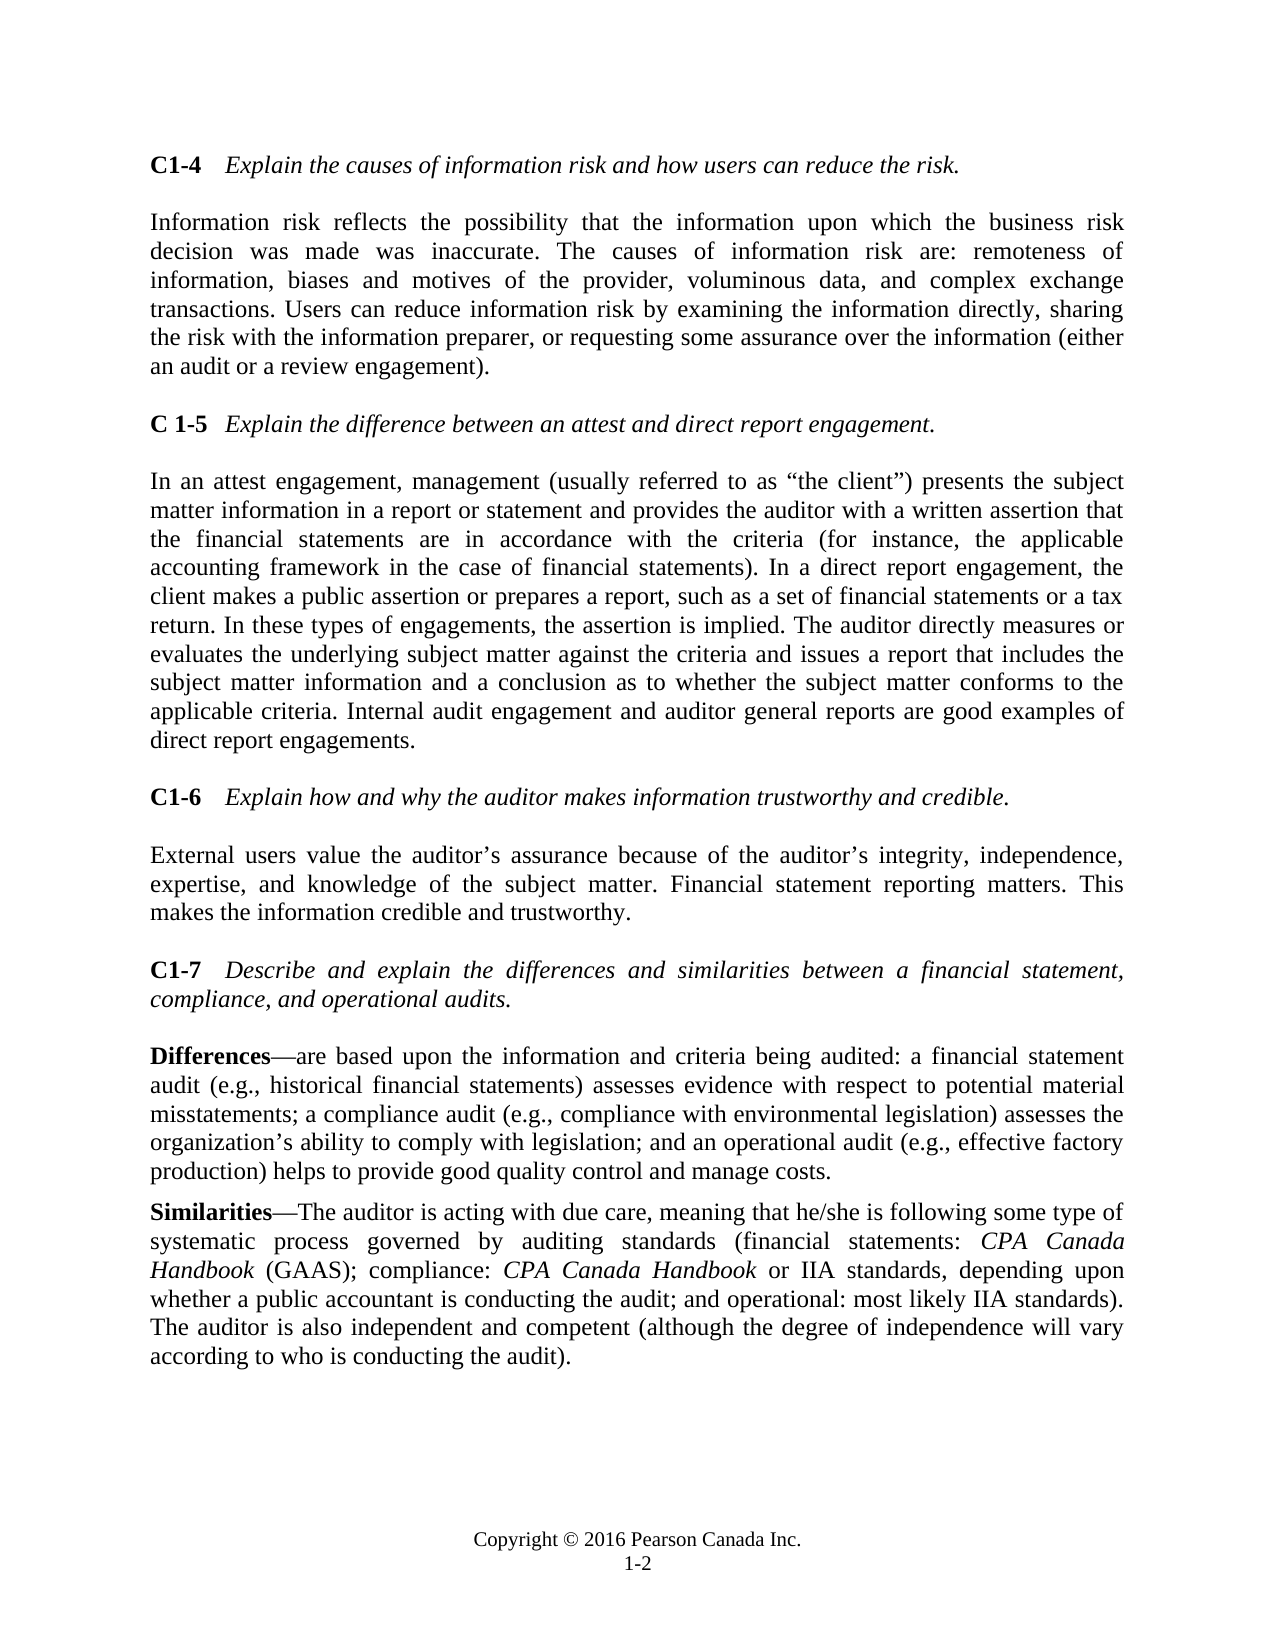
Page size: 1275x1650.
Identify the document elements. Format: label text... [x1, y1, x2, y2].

text C1-6 Explain how and why the auditor makes information trustworthy and credible. [150, 782, 1125, 811]
text C1-4 Explain the causes of information risk and how users can reduce the risk. [150, 150, 1125, 179]
text External users value the auditor’s assurance because of the auditor’s integrity, independence, expertise, and knowledge of the subject matter. Financial statement reporting matters. This makes the information credible and trustworthy. [150, 840, 1125, 926]
text Information risk reflects the possibility that the information upon which the business risk decision was made was inaccurate. The causes of information risk are: remoteness of information, biases and motives of the provider, voluminous data, and complex exchange transactions. Users can reduce information risk by examining the information directly, sharing the risk with the information preparer, or requesting some assurance over the information (either an audit or a review engagement). [150, 207, 1125, 380]
text Similarities—The auditor is acting with due care, meaning that he/she is following some type of systematic process governed by auditing standards (financial statements: CPA Canada Handbook (GAAS); compliance: CPA Canada Handbook or IIA standards, depending upon whether a public accountant is conducting the audit; and operational: most likely IIA standards). The auditor is also independent and competent (although the degree of independence will vary according to who is conducting the audit). [150, 1197, 1125, 1370]
text C 1-5 Explain the difference between an attest and direct report engagement. [150, 409, 1125, 437]
text C1-7 Describe and explain the differences and similarities between a financial statement, compliance, and operational audits. [150, 955, 1125, 1012]
text In an attest engagement, management (usually referred to as “the client”) presents the subject matter information in a report or statement and provides the auditor with a written assertion that the financial statements are in accordance with the criteria (for instance, the applicable accounting framework in the case of financial statements). In a direct report engagement, the client makes a public assertion or prepares a report, such as a set of financial statements or a tax return. In these types of engagements, the assertion is implied. The auditor directly measures or evaluates the underlying subject matter against the criteria and issues a report that includes the subject matter information and a conclusion as to whether the subject matter conforms to the applicable criteria. Internal audit engagement and auditor general reports are good examples of direct report engagements. [150, 466, 1125, 754]
text Differences—are based upon the information and criteria being audited: a financial statement audit (e.g., historical financial statements) assesses evidence with respect to potential material misstatements; a compliance audit (e.g., compliance with environmental legislation) assesses the organization’s ability to comply with legislation; and an operational audit (e.g., effective factory production) helps to provide good quality control and manage costs. [150, 1041, 1125, 1185]
